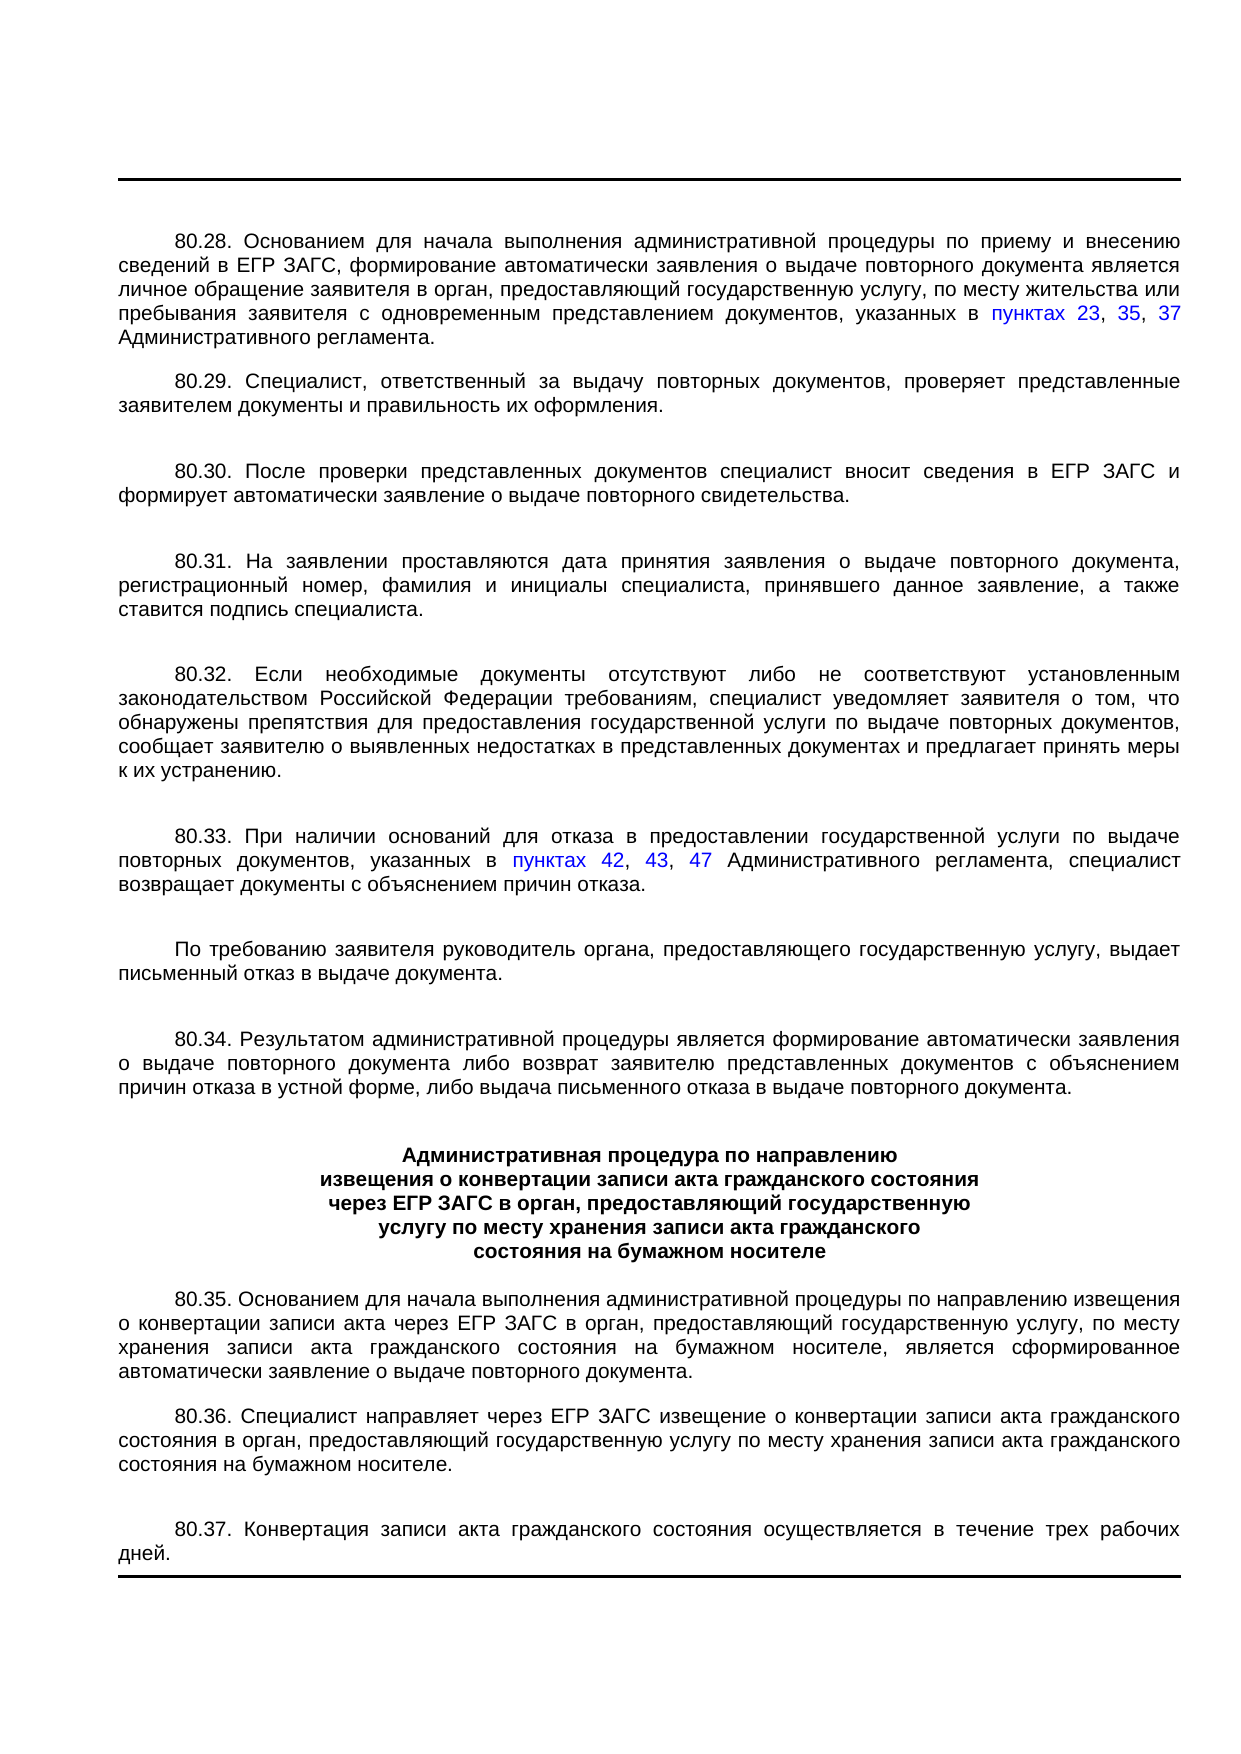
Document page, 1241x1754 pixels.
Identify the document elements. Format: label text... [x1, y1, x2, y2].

title через ЕГР ЗАГС в орган, предоставляющий государственную [118, 1191, 1181, 1215]
text 80.30. После проверки представленных документов специалист вносит сведения в ЕГР ЗАГС и формирует автоматически заявление о выдаче повторного свидетельства. [118, 459, 1181, 507]
text 80.35. Основанием для начала выполнения административной процедуры по направлению извещения о конвертации записи акта через ЕГР ЗАГС в орган, предоставляющий государственную услугу, по месту хранения записи акта гражданского состояния на бумажном носителе, является сформированное автоматически заявление о выдаче повторного документа. [118, 1287, 1181, 1383]
text 80.33. При наличии оснований для отказа в предоставлении государственной услуги по выдаче повторных документов, указанных в пунктах 42, 43, 47 Административного регламента, специалист возвращает документы с объяснением причин отказа. [118, 823, 1181, 895]
text 80.29. Специалист, ответственный за выдачу повторных документов, проверяет представленные заявителем документы и правильность их оформления. [118, 369, 1181, 417]
title извещения о конвертации записи акта гражданского состояния [118, 1167, 1181, 1191]
text 80.31. На заявлении проставляются дата принятия заявления о выдаче повторного документа, регистрационный номер, фамилия и инициалы специалиста, принявшего данное заявление, а также ставится подпись специалиста. [118, 548, 1181, 620]
text По требованию заявителя руководитель органа, предоставляющего государственную услугу, выдает письменный отказ в выдаче документа. [118, 937, 1181, 985]
text 80.28. Основанием для начала выполнения административной процедуры по приему и внесению сведений в ЕГР ЗАГС, формирование автоматически заявления о выдаче повторного документа является личное обращение заявителя в орган, предоставляющий государственную услугу, по месту жительства или пребывания заявителя с одновременным представлением документов, указанных в пунктах 23, 35, 37 Административного регламента. [118, 229, 1181, 348]
text 80.36. Специалист направляет через ЕГР ЗАГС извещение о конвертации записи акта гражданского состояния в орган, предоставляющий государственную услугу по месту хранения записи акта гражданского состояния на бумажном носителе. [118, 1404, 1181, 1476]
text 80.32. Если необходимые документы отсутствуют либо не соответствуют установленным законодательством Российской Федерации требованиям, специалист уведомляет заявителя о том, что обнаружены препятствия для предоставления государственной услуги по выдаче повторных документов, сообщает заявителю о выявленных недостатках в представленных документах и предлагает принять меры к их устранению. [118, 662, 1181, 782]
title услугу по месту хранения записи акта гражданского [118, 1215, 1181, 1239]
text 80.34. Результатом административной процедуры является формирование автоматически заявления о выдаче повторного документа либо возврат заявителю представленных документов с объяснением причин отказа в устной форме, либо выдача письменного отказа в выдаче повторного документа. [118, 1027, 1181, 1098]
text 80.37. Конвертация записи акта гражданского состояния осуществляется в течение трех рабочих дней. [118, 1517, 1181, 1565]
title состояния на бумажном носителе [118, 1239, 1181, 1263]
title Административная процедура по направлению [118, 1143, 1181, 1167]
